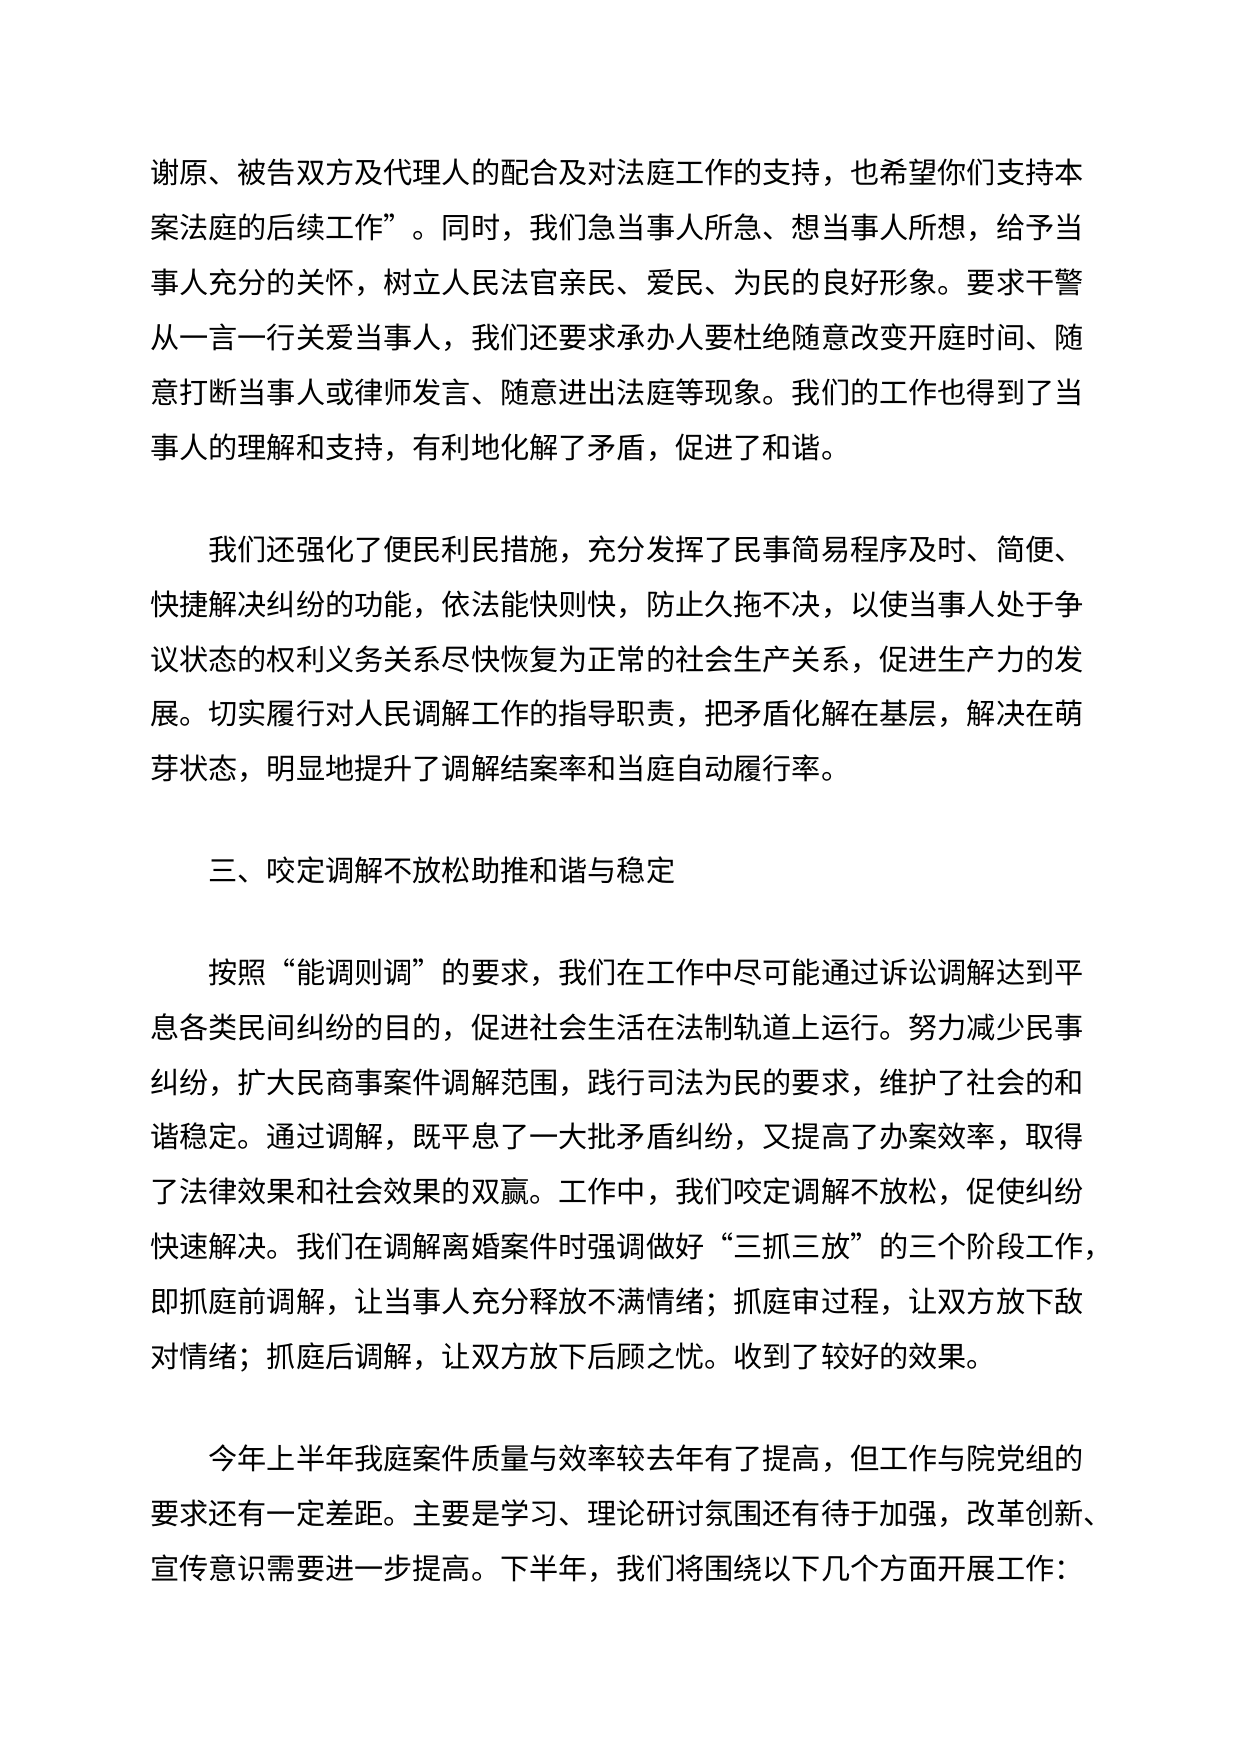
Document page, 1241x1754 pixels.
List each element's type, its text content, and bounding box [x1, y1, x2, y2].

text 我们还强化了便民利民措施，充分发挥了民事简易程序及时、简便、快捷解决纠纷的功能，依法能快则快，防止久拖不决，以使当事人处于争议状态的权利义务关系尽快恢复为正常的社会生产关系，促进生产力的发展。切实履行对人民调解工作的指导职责，把矛盾化解在基层，解决在萌芽状态，明显地提升了调解结案率和当庭自动履行率。 [150, 526, 1090, 788]
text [150, 150, 1090, 467]
text 按照“能调则调”的要求，我们在工作中尽可能通过诉讼调解达到平息各类民间纠纷的目的，促进社会生活在法制轨道上运行。努力减少民事纠纷，扩大民商事案件调解范围，践行司法为民的要求，维护了社会的和谐稳定。通过调解，既平息了一大批矛盾纠纷，又提高了办案效率，取得了法律效果和社会效果的双赢。工作中，我们咬定调解不放松，促使纠纷快速解决。我们在调解离婚案件时强调做好“三抓三放”的三个阶段工作，即抓庭前调解，让当事人充分释放不满情绪；抓庭审过程，让双方放下敌对情绪；抓庭后调解，让双方放下后顾之忧。收到了较好的效果。 [150, 949, 1090, 1376]
text 三、咬定调解不放松助推和谐与稳定 [150, 848, 1090, 890]
text 今年上半年我庭案件质量与效率较去年有了提高，但工作与院党组的要求还有一定差距。主要是学习、理论研讨氛围还有待于加强，改革创新、宣传意识需要进一步提高。下半年，我们将围绕以下几个方面开展工作： [150, 1435, 1090, 1587]
